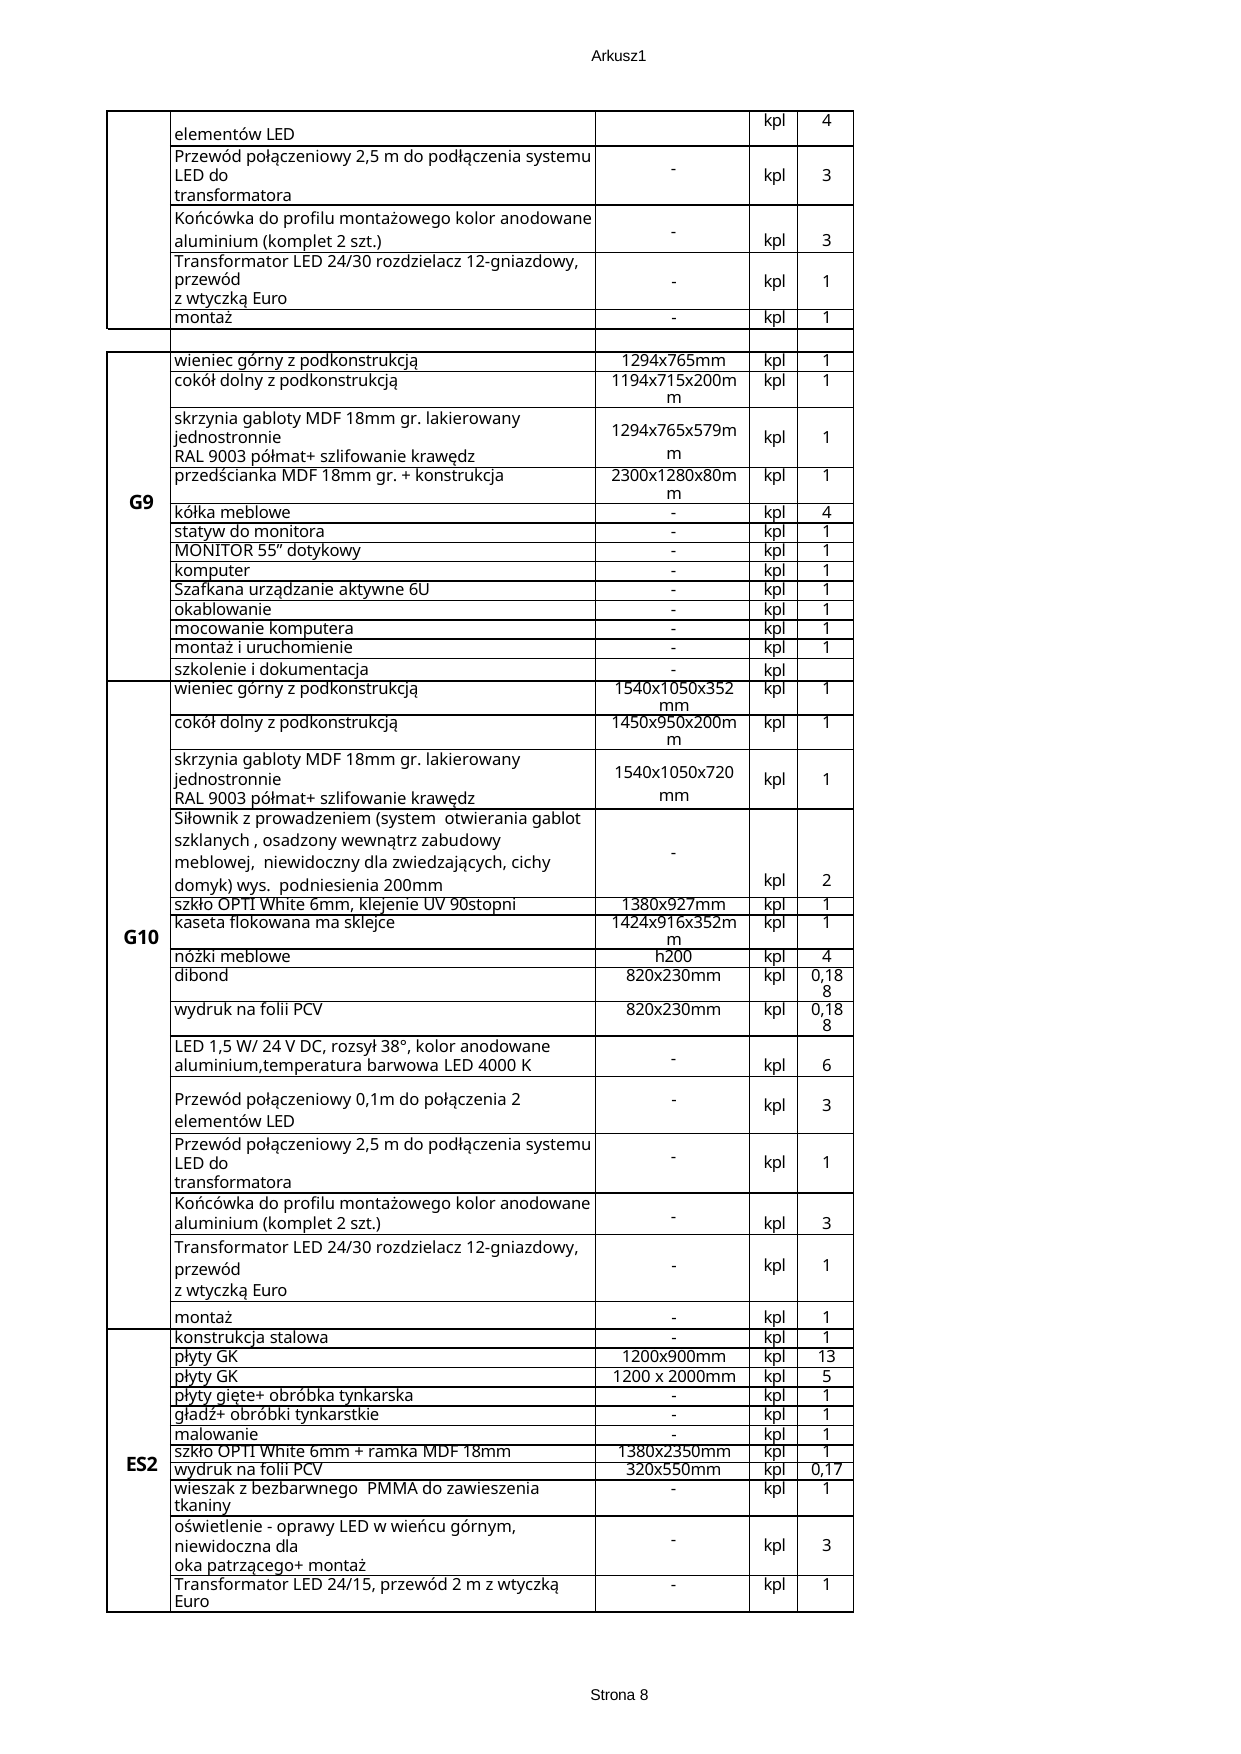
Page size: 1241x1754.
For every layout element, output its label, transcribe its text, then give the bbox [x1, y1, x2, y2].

table_cell Końcówka do profilu montażowego kolor anodowane aluminium (komplet 2 szt.) [171, 206, 595, 252]
table_cell - [596, 524, 749, 541]
table_cell kpl [750, 1463, 797, 1479]
table_cell 4 [798, 504, 853, 522]
table_cell kpl [750, 1426, 797, 1444]
table_cell 1 [798, 750, 853, 808]
table_cell kpl [750, 206, 797, 252]
table_cell 1 [798, 253, 853, 308]
table_cell statyw do monitora [171, 524, 595, 541]
table_cell - [596, 1302, 749, 1328]
table_cell - [596, 1517, 749, 1575]
table_cell - [596, 1426, 749, 1444]
table_cell kpl [750, 968, 797, 1001]
table_cell 1 [798, 1235, 853, 1301]
table_cell G9 [108, 353, 170, 680]
table_cell 1 [798, 1576, 853, 1611]
table_cell 1 [798, 1481, 853, 1515]
table_cell 1 [798, 310, 853, 328]
table_cell montaż i uruchomienie [171, 640, 595, 658]
table_cell 0,188 [798, 968, 853, 1001]
table_cell kpl [750, 310, 797, 328]
table_cell - [596, 1330, 749, 1347]
table_cell - [596, 253, 749, 308]
table_cell 1540x1050x352mm [596, 682, 749, 714]
table_cell kpl [750, 147, 797, 204]
table_cell 1 [798, 408, 853, 466]
table_cell 1 [798, 468, 853, 503]
table_cell kpl [750, 1368, 797, 1386]
table_cell kpl [750, 562, 797, 580]
table_cell wydruk na folii PCV [171, 1463, 595, 1479]
table_cell [107, 329, 170, 351]
table_cell szkło OPTI White 6mm, klejenie UV 90stopni [171, 898, 595, 914]
table_cell 1 [798, 640, 853, 658]
table_cell kpl [750, 810, 797, 896]
table_cell - [596, 1407, 749, 1425]
table_cell 1 [798, 1134, 853, 1192]
table_cell kpl [750, 1517, 797, 1575]
table_cell okablowanie [171, 601, 595, 619]
table_cell szkolenie i dokumentacja [171, 659, 595, 680]
table_cell - [596, 601, 749, 619]
table_cell 1 [798, 524, 853, 541]
table_cell 1 [798, 353, 853, 371]
table_cell - [596, 206, 749, 252]
table_cell 5 [798, 1368, 853, 1386]
table_cell 1 [798, 543, 853, 561]
table_cell 2300x1280x80mm [596, 468, 749, 503]
table_cell kpl [750, 1037, 797, 1076]
table_cell LED 1,5 W/ 24 V DC, rozsył 38°, kolor anodowane aluminium,temperatura barwowa LED 4000 K [171, 1037, 595, 1076]
table_cell 1194x715x200mm [596, 372, 749, 407]
table_cell kpl [750, 1330, 797, 1347]
table_cell [171, 330, 595, 351]
table_cell - [596, 562, 749, 580]
table_cell Transformator LED 24/30 rozdzielacz 12-gniazdowy, przewód z wtyczką Euro [171, 253, 595, 308]
table_cell 3 [798, 147, 853, 204]
table_cell 1 [798, 1446, 853, 1462]
table_cell skrzynia gabloty MDF 18mm gr. lakierowany jednostronnie RAL 9003 półmat+ szlifowanie krawędz [171, 408, 595, 466]
table_cell 1 [798, 1407, 853, 1425]
table_cell - [596, 621, 749, 638]
table_cell kpl [750, 898, 797, 914]
table_cell kpl [750, 1388, 797, 1405]
table_cell 1 [798, 562, 853, 580]
table_cell 1 [798, 1426, 853, 1444]
table_cell ES2 [108, 1330, 170, 1611]
table_cell 1380x2350mm [596, 1446, 749, 1462]
table_cell 1 [798, 1388, 853, 1405]
table_cell 1 [798, 582, 853, 599]
table_cell oświetlenie - oprawy LED w wieńcu górnym, niewidoczna dla oka patrzącego+ montaż [171, 1517, 595, 1575]
table_cell [798, 659, 853, 680]
table_cell płyty GK [171, 1349, 595, 1367]
table_cell kpl [750, 1194, 797, 1233]
table_cell - [596, 810, 749, 896]
table_cell kpl [750, 468, 797, 503]
table_cell wieniec górny z podkonstrukcją [171, 353, 595, 371]
table_cell - [596, 310, 749, 328]
table_cell kpl [750, 1002, 797, 1035]
table_cell 1 [798, 621, 853, 638]
table_cell [750, 330, 797, 351]
table_cell kpl [750, 621, 797, 638]
table_cell - [596, 1134, 749, 1192]
table_cell [596, 330, 749, 351]
table_cell kpl [750, 408, 797, 466]
table_cell płyty GK [171, 1368, 595, 1386]
table_cell - [596, 112, 749, 145]
table_cell 3 [798, 1517, 853, 1575]
table_cell przedścianka MDF 18mm gr. + konstrukcja [171, 468, 595, 503]
table_cell - [596, 582, 749, 599]
table_cell kółka meblowe [171, 504, 595, 522]
table_cell 1 [798, 898, 853, 914]
table_cell Przewód połączeniowy 2,5 m do podłączenia systemu LED do transformatora [171, 1134, 595, 1192]
table_cell montaż [171, 310, 595, 328]
table_cell 320x550mm [596, 1463, 749, 1479]
table_cell - [596, 147, 749, 204]
table_cell 1 [798, 1330, 853, 1347]
table_cell kpl [750, 353, 797, 371]
table_cell 0,188 [798, 1002, 853, 1035]
table_cell komputer [171, 562, 595, 580]
table_cell h200 [596, 950, 749, 967]
table_cell kpl [750, 1134, 797, 1192]
table_cell - [596, 1576, 749, 1611]
table_cell kpl [750, 1349, 797, 1367]
table_cell mocowanie komputera [171, 621, 595, 638]
table_cell - [596, 1194, 749, 1233]
table_cell kpl [750, 253, 797, 308]
table_cell kpl [750, 1077, 797, 1133]
table_cell Szafkana urządzanie aktywne 6U [171, 582, 595, 599]
table_cell Przewód połączeniowy 0,1m do połączenia 2 elementów LED [171, 1077, 595, 1133]
table_cell MONITOR 55” dotykowy [171, 543, 595, 561]
table_cell kpl [750, 659, 797, 680]
table_cell kpl [750, 1446, 797, 1462]
table_cell 1200x900mm [596, 1349, 749, 1367]
table_cell 6 [798, 1037, 853, 1076]
table_cell 1424x916x352mm [596, 916, 749, 948]
table_cell 1 [798, 682, 853, 714]
table_cell kpl [750, 524, 797, 541]
table_cell - [596, 1388, 749, 1405]
table_cell 1200 x 2000mm [596, 1368, 749, 1386]
table_cell wieniec górny z podkonstrukcją [171, 682, 595, 714]
table_cell kpl [750, 916, 797, 948]
table_cell Końcówka do profilu montażowego kolor anodowane aluminium (komplet 2 szt.) [171, 1194, 595, 1233]
table_cell kpl [750, 504, 797, 522]
table_cell 1540x1050x720mm [596, 750, 749, 808]
table_cell 4 [798, 950, 853, 967]
table_cell 2 [798, 810, 853, 896]
table_cell 1 [798, 601, 853, 619]
table_cell 3 [798, 1194, 853, 1233]
table_cell 13 [798, 1349, 853, 1367]
table_cell Transformator LED 24/15, przewód 2 m z wtyczką Euro [171, 1576, 595, 1611]
table_cell 1380x927mm [596, 898, 749, 914]
table_cell G10 [108, 682, 170, 1328]
table_cell kpl [750, 372, 797, 407]
table_cell 1294x765mm [596, 353, 749, 371]
table_cell kpl [750, 716, 797, 749]
table_cell - [596, 504, 749, 522]
table_cell 4 [798, 112, 853, 145]
table_cell - [596, 1077, 749, 1133]
table_cell Przewód połączeniowy 2,5 m do podłączenia systemu LED do transformatora [171, 147, 595, 204]
table_cell 820x230mm [596, 968, 749, 1001]
table_cell 1450x950x200mm [596, 716, 749, 749]
table_cell 3 [798, 1077, 853, 1133]
table_cell 820x230mm [596, 1002, 749, 1035]
table_cell nóżki meblowe [171, 950, 595, 967]
table_cell kpl [750, 582, 797, 599]
table_cell kpl [750, 1407, 797, 1425]
table_cell cokół dolny z podkonstrukcją [171, 372, 595, 407]
table_cell - [596, 640, 749, 658]
table_cell - [596, 1235, 749, 1301]
table_cell 1 [798, 916, 853, 948]
table_cell 1 [798, 372, 853, 407]
table_cell kpl [750, 112, 797, 145]
table_cell Siłownik z prowadzeniem (system otwierania gablot szklanych , osadzony wewnątrz zabudowy meblowej, niewidoczny dla zwiedzających, cichy domyk) wys. podniesienia 200mm [171, 810, 595, 896]
table_cell kpl [750, 950, 797, 967]
table_cell kpl [750, 1481, 797, 1515]
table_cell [171, 112, 595, 145]
table_cell malowanie [171, 1426, 595, 1444]
table_cell konstrukcja stalowa [171, 1330, 595, 1347]
table_cell kpl [750, 750, 797, 808]
table_cell - [596, 1037, 749, 1076]
table_cell montaż [171, 1302, 595, 1328]
table_cell kpl [750, 1302, 797, 1328]
table_cell kpl [750, 682, 797, 714]
table_cell - [596, 543, 749, 561]
table_cell kpl [750, 1235, 797, 1301]
table_cell [798, 330, 853, 351]
table_cell - [596, 1481, 749, 1515]
table_cell 1 [798, 1302, 853, 1328]
table_cell - [596, 659, 749, 680]
table_cell płyty gięte+ obróbka tynkarska [171, 1388, 595, 1405]
table_cell szkło OPTI White 6mm + ramka MDF 18mm [171, 1446, 595, 1462]
table_cell 3 [798, 206, 853, 252]
table_cell gładź+ obróbki tynkarstkie [171, 1407, 595, 1425]
table_cell 1 [798, 716, 853, 749]
table_cell skrzynia gabloty MDF 18mm gr. lakierowany jednostronnie RAL 9003 półmat+ szlifowanie krawędz [171, 750, 595, 808]
table_cell wydruk na folii PCV [171, 1002, 595, 1035]
table_cell cokół dolny z podkonstrukcją [171, 716, 595, 749]
table_cell Transformator LED 24/30 rozdzielacz 12-gniazdowy, przewód z wtyczką Euro [171, 1235, 595, 1301]
table_cell 0,17 [798, 1463, 853, 1479]
table_cell wieszak z bezbarwnego PMMA do zawieszenia tkaniny [171, 1481, 595, 1515]
table_cell 1294x765x579mm [596, 408, 749, 466]
table_cell kpl [750, 601, 797, 619]
table_cell kaseta flokowana ma sklejce [171, 916, 595, 948]
table_cell kpl [750, 1576, 797, 1611]
table_cell kpl [750, 543, 797, 561]
table_cell dibond [171, 968, 595, 1001]
table_cell kpl [750, 640, 797, 658]
